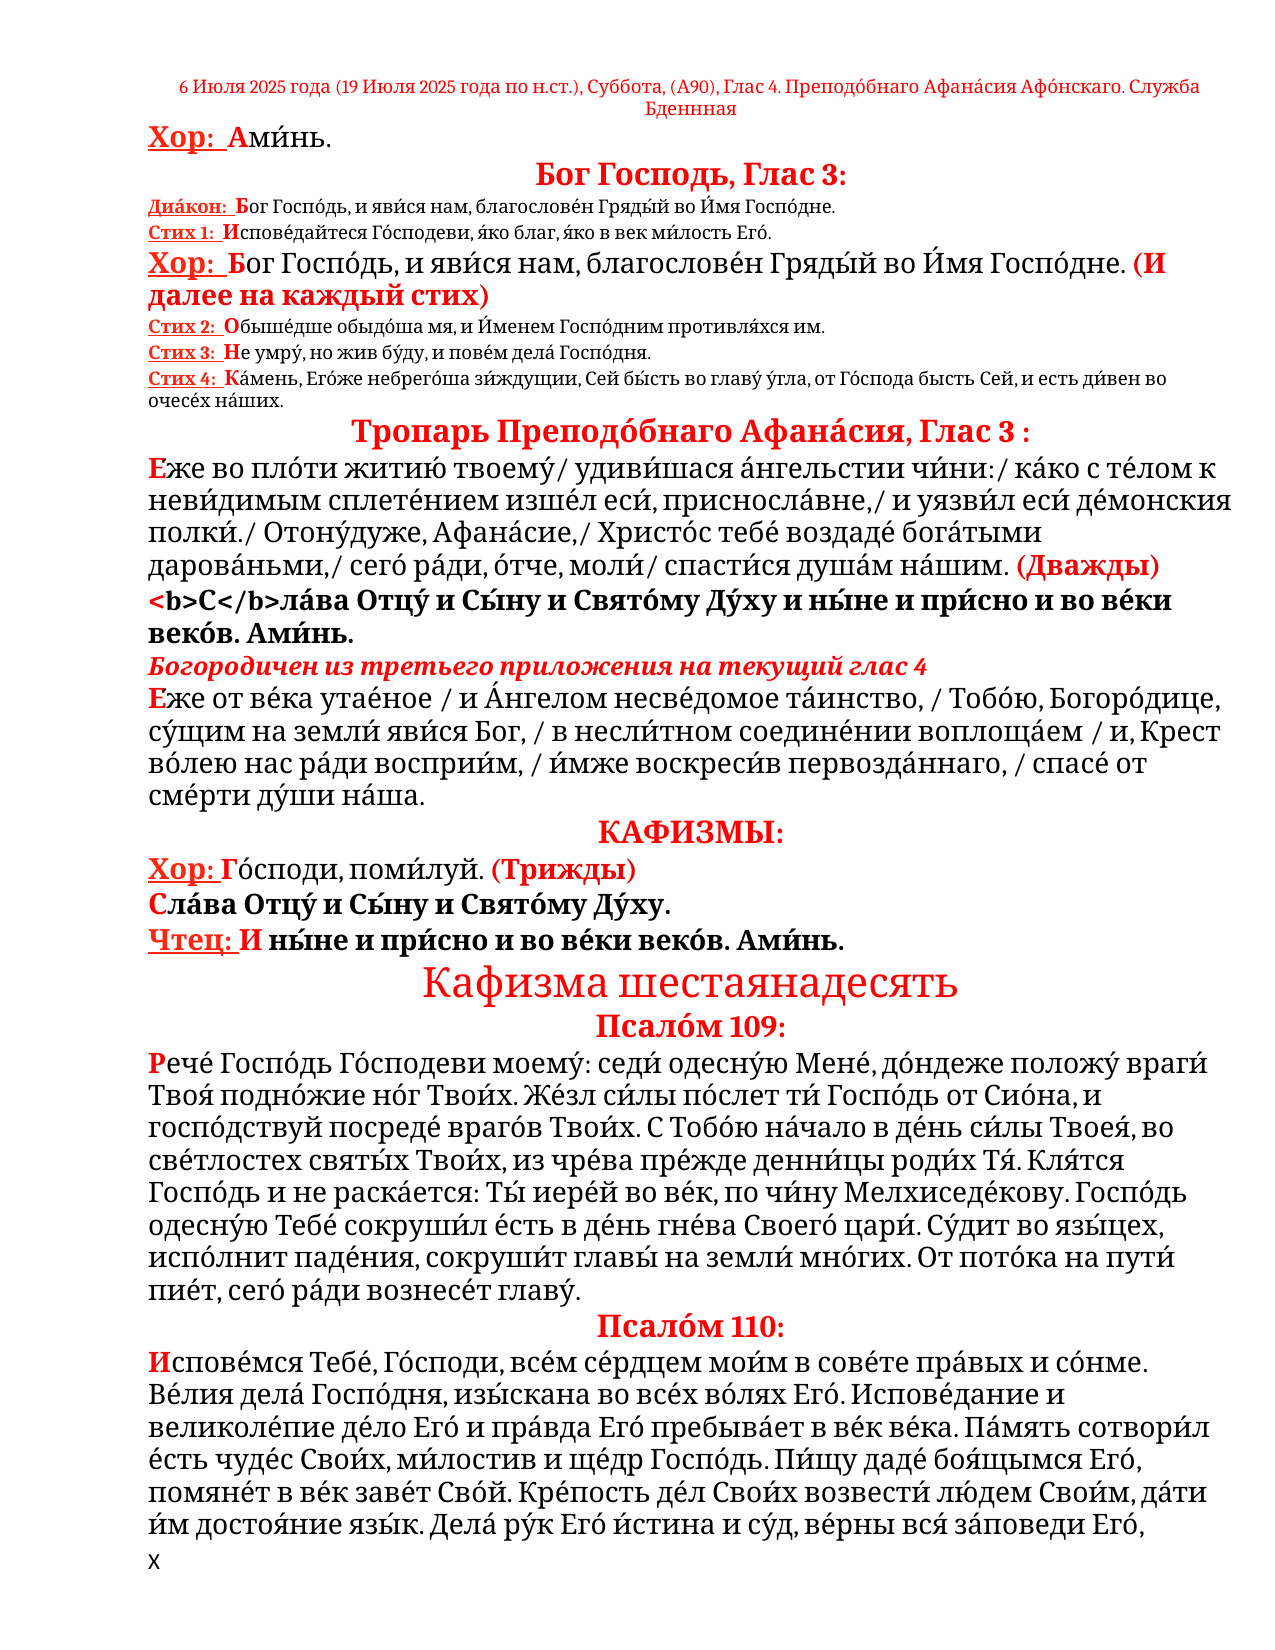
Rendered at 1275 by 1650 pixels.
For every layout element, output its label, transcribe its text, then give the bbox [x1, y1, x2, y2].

text Хор: Го́споди, поми́луй. (Трижды) [148, 901, 1233, 934]
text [148, 1395, 1233, 1524]
text Кафизма шестаянадесять [148, 1007, 1233, 1055]
text <b>С</b>ла́ва Отцу́ и Сы́ну и Свято́му Ду́ху и ны́не и при́сно и во ве́ки веко́в. Ами́нь. [148, 632, 1233, 698]
text Хор: Бог Госпо́дь, и яви́ся нам, благослове́н Гряды́й во И́мя Госпо́дне. (И далее на каждый стих) [148, 294, 1233, 361]
text Стих 2: Обыше́дше обыдо́ша мя, и И́менем Госпо́дним противля́хся им. [148, 363, 1233, 387]
text Сла́ва Отцу́ и Сы́ну и Свято́му Ду́ху. [148, 936, 1233, 970]
text Бог Господь, Глас 3: [148, 204, 1233, 240]
text Стих 3: Не умру́, но жив бу́ду, и пове́м дела́ Госпо́дня. [148, 389, 1233, 413]
text Диа́кон: Бог Госпо́дь, и яви́ся нам, благослове́н Гряды́й во И́мя Госпо́дне. [148, 242, 1233, 266]
text Е́же от ве́ка утае́ное / и А́нгелом несве́домое та́инство, / Тобо́ю, Богоро́дице, су́щим на земли́ яви́ся Бог, / в несли́тном соедине́нии воплоща́ем / и, Крест во́лею нас ра́ди восприи́м, / и́мже воскреси́в первозда́ннаго, / спасе́ от сме́рти ду́ши на́ша. [148, 731, 1233, 860]
text Тропарь Преподо́бнаго Афана́сия, Глас 3 : [148, 462, 1233, 498]
text Стих 1: Испове́дайтеся Го́сподеви, я́ко благ, я́ко в век ми́лость Его́. [148, 268, 1233, 292]
text Псало́м 110: [148, 1357, 1233, 1393]
text Е́же во пло́ти житию́ твоему́/ удиви́шася а́нгельстии чи́ни:/ ка́ко с те́лом к неви́димым сплете́нием изше́л еси́, присносла́вне,/ и уязви́л еси́ де́монския полки́./ Отону́дуже, Афана́сие,/ Христо́с тебе́ воздаде́ бога́тыми дарова́ньми,/ сего́ ра́ди, о́тче, моли́/ спасти́ся душа́м на́шим. (Дважды) [148, 500, 1233, 630]
text Чтец: И ны́не и при́сно и во ве́ки веко́в. Ами́нь. [148, 972, 1233, 1005]
text Псало́м 109: [148, 1057, 1233, 1093]
text Стих 4: Ка́мень, Его́же небрего́ша зи́ждущии, Сей бы́сть во главу́ у́гла, от Го́спода бысть Сей, и есть ди́вен во очесе́х на́ших. [148, 415, 1233, 460]
text Хор: Ами́нь. [148, 169, 1233, 202]
text Рече́ Госпо́дь Го́сподеви моему́: седи́ одесну́ю Мене́, до́ндеже положу́ враги́ Твоя́ подно́жие но́г Твои́х. Же́зл си́лы по́слет ти́ Госпо́дь от Сио́на, и госпо́дствуй посреде́ враго́в Твои́х. С Тобо́ю на́чало в де́нь си́лы Твоея́, во све́тлостех святы́х Твои́х, из чре́ва пре́жде денни́цы роди́х Тя́. Кля́тся Госпо́дь и не раска́ется: Ты́ иере́й во ве́к, по чи́ну Мелхиседе́кову. Госпо́дь одесну́ю Тебе́ сокруши́л е́сть в де́нь гне́ва Своего́ цари́. Су́дит во язы́цех, испо́лнит паде́ния, сокруши́т главы́ на земли́ мно́гих. От пото́ка на пути́ пие́т, сего́ ра́ди вознесе́т главу́. [148, 1095, 1233, 1354]
text КАФИЗМЫ: [148, 862, 1233, 898]
text Иере́й: Я́ко подоба́ет Тебе́ вся́кая сла́ва честь и поклоне́ние, Отцу́ и Сы́ну и Свято́му Ду́ху, ны́не и при́сно и во ве́ки веко́в. [148, 121, 1233, 167]
text Богородичен из третьего приложения на текущий глас 4 [148, 700, 1233, 729]
